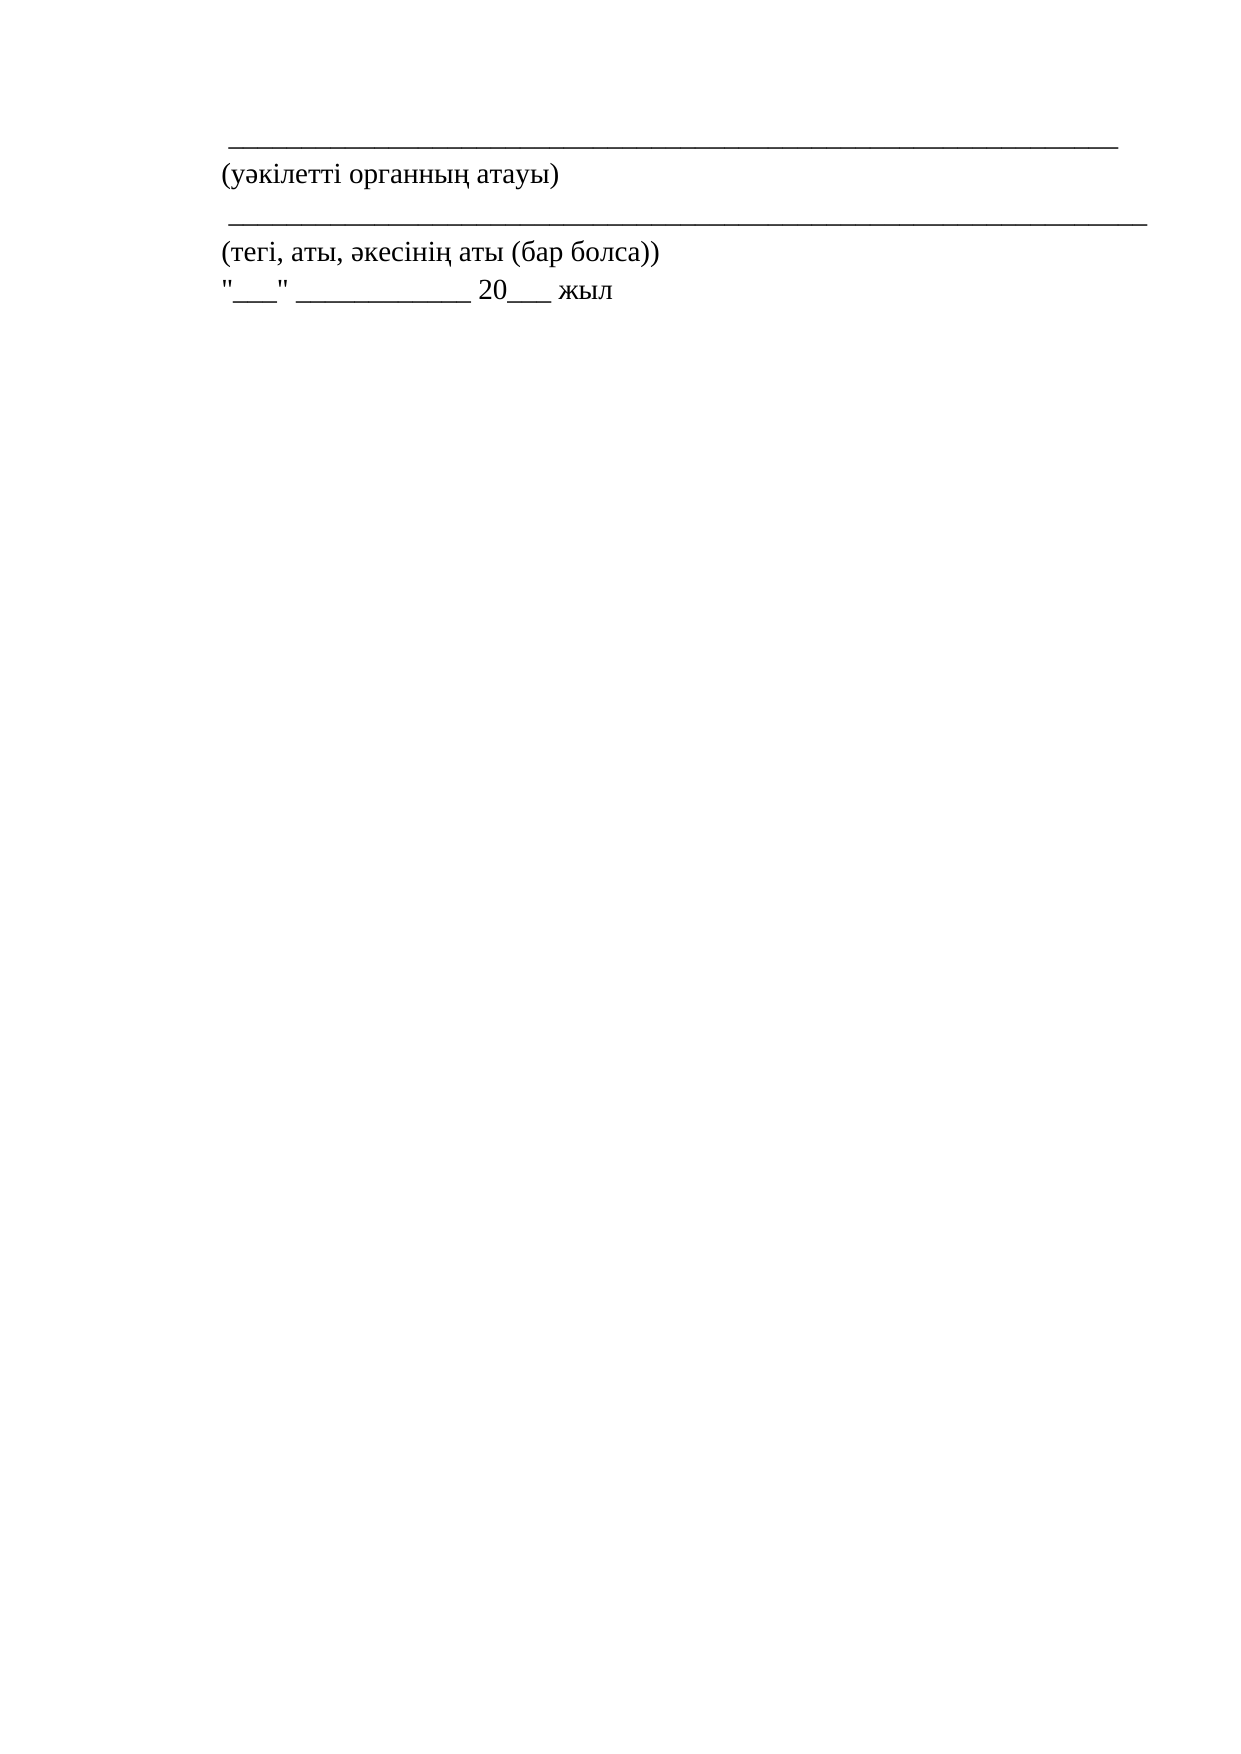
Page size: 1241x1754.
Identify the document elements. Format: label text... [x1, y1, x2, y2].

text (уәкілетті органның атауы) [177, 157, 1152, 190]
text "___" ____________ 20___ жыл [177, 272, 1152, 306]
text _____________________________________________________________ [177, 118, 1152, 152]
text _______________________________________________________________ [177, 195, 1152, 229]
text (тегі, аты, әкесінің аты (бар болса)) [177, 234, 1152, 267]
